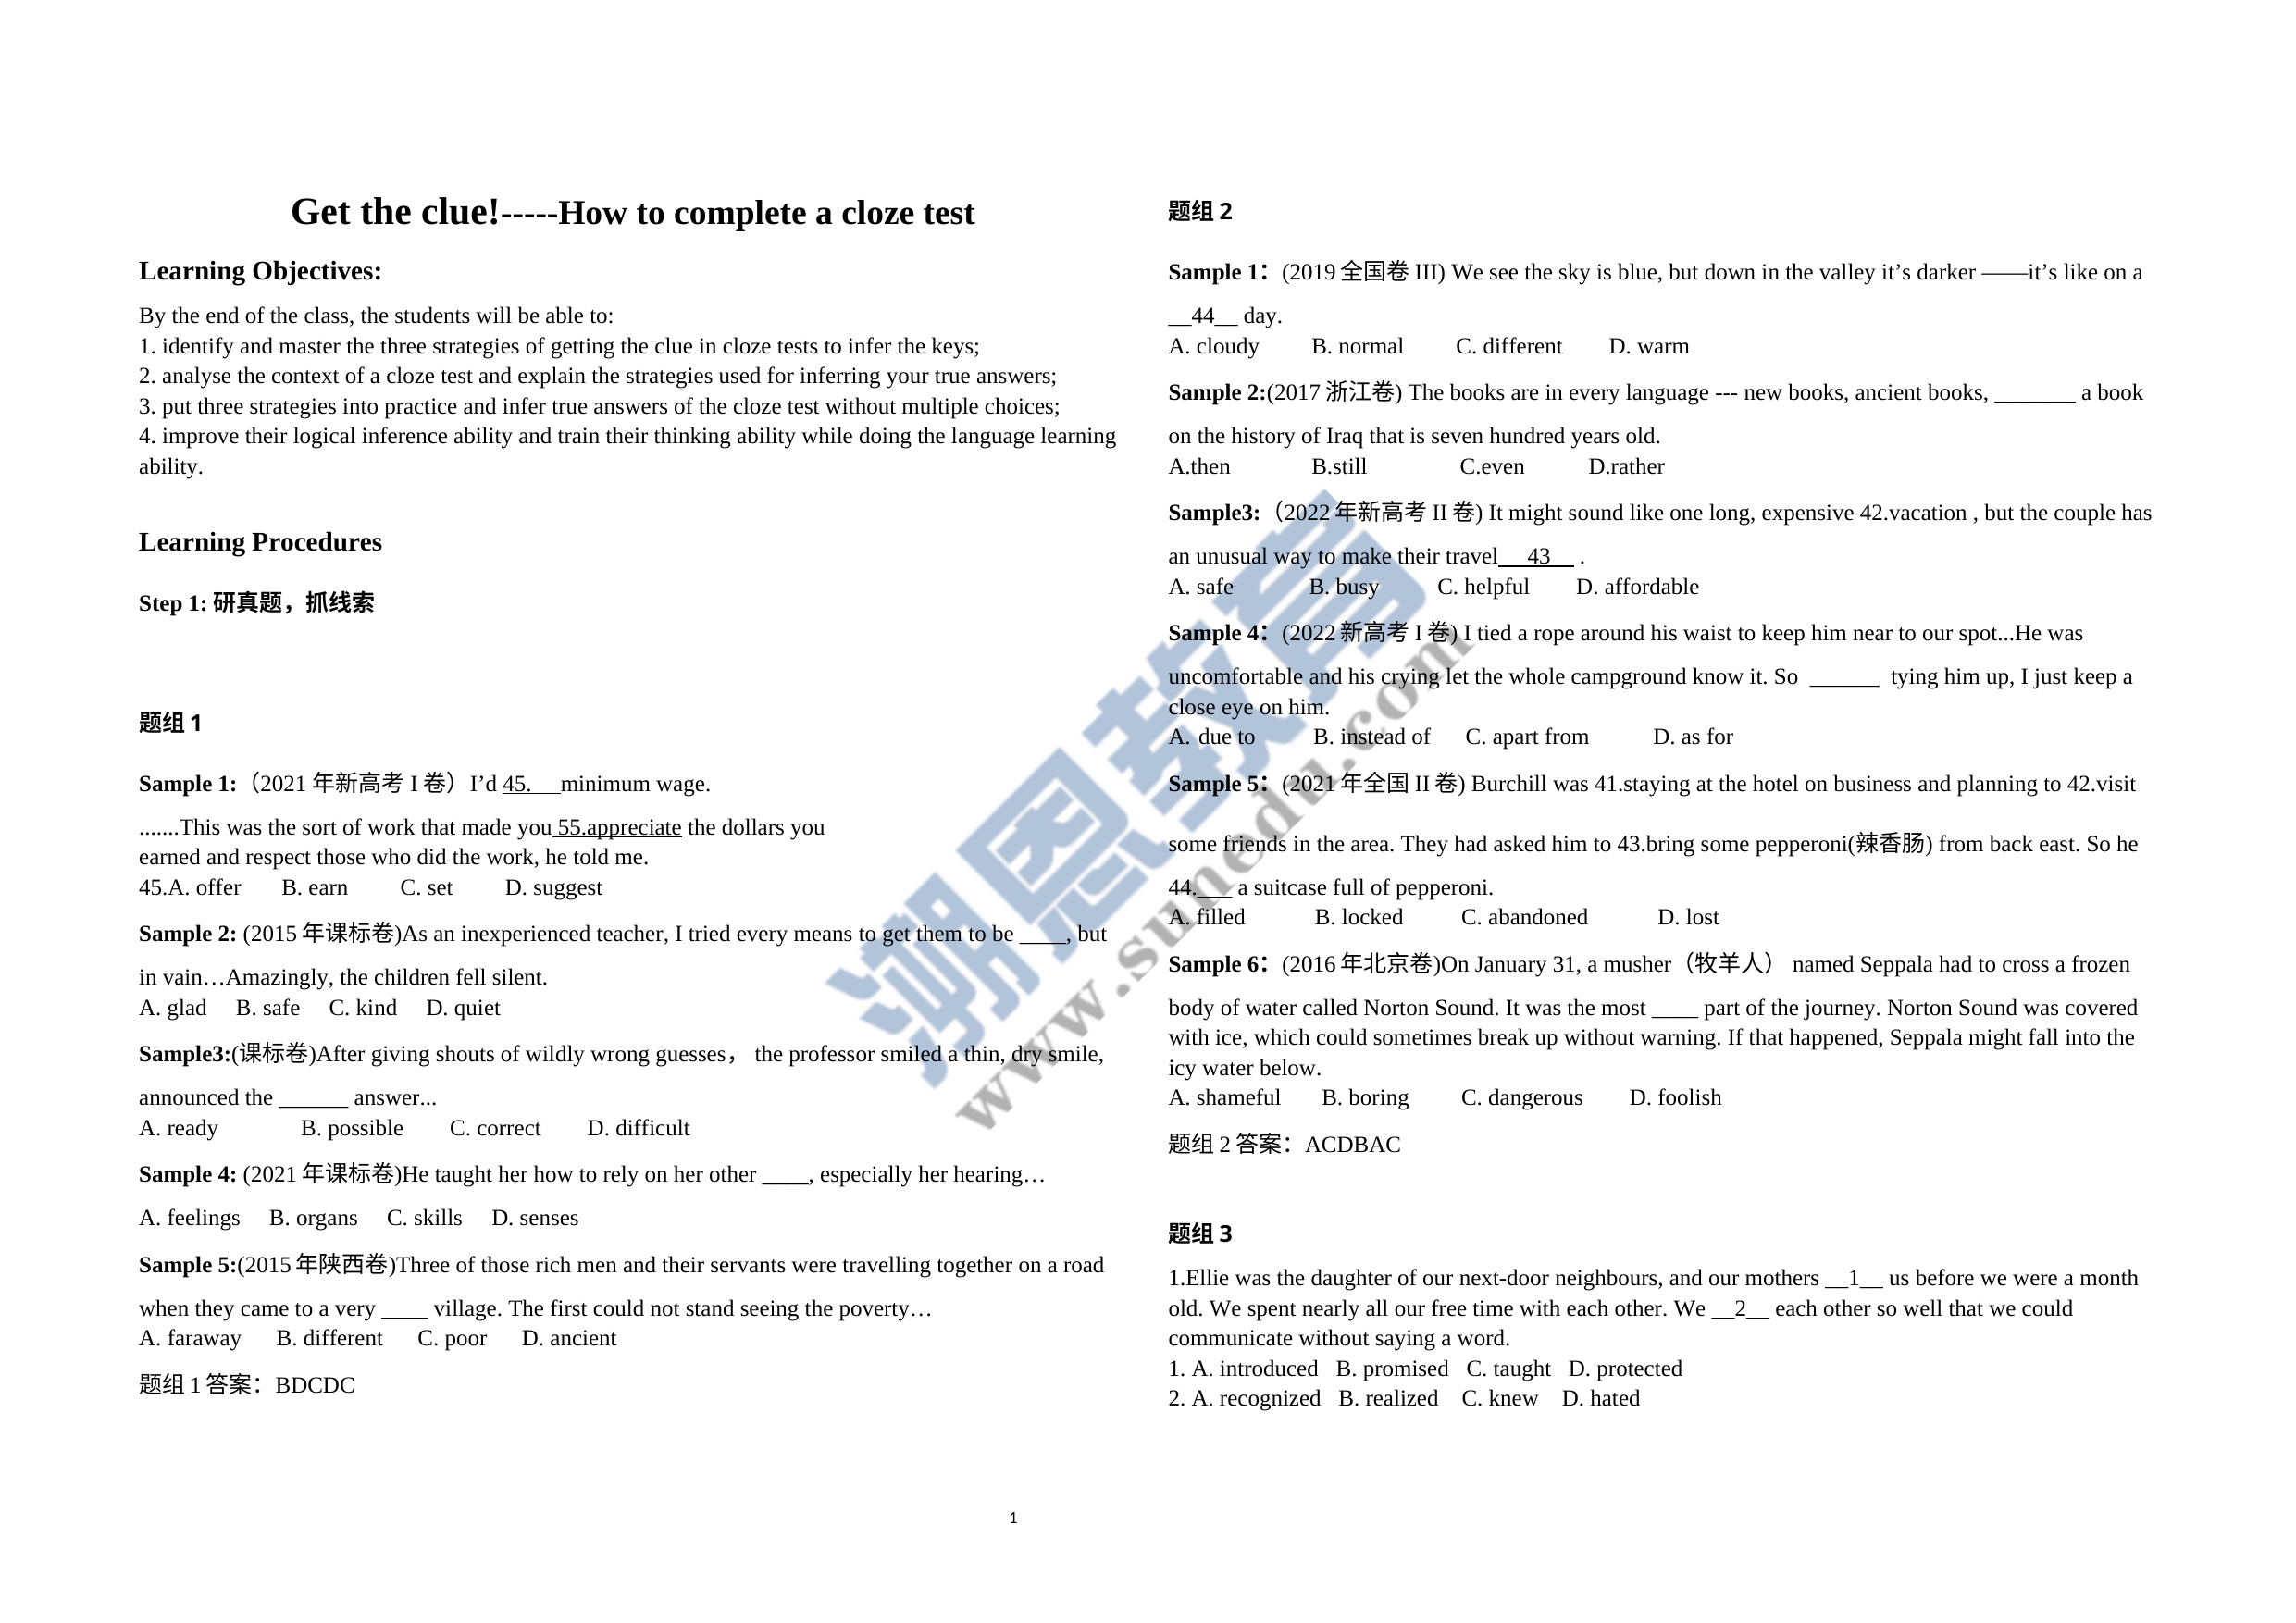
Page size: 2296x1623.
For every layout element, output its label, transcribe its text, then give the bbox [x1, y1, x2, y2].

text 2. analyse the context of a cloze test and explain the strategies used for inferring your true answers; [139, 360, 1127, 390]
list due to B. instead of C. apart from D. as for [1168, 721, 2156, 751]
list Sample 6：(2016年北京卷)On January 31, a musher（牧羊人） named Seppala had to cross a frozen body of water called Norton Sound. It was the most ____ part of the journey. Norton Sound was covered with ice, which could sometimes break up without warning. If that happened, Seppala might fall into the icy water below. [1168, 932, 2156, 1082]
text Learning Procedures [139, 511, 1127, 571]
list A. safe B. busy C. helpful D. affordable [1168, 571, 2156, 601]
list A.then B.still C.even D.rather [1168, 451, 2156, 480]
list A. glad B. safe C. kind D. quiet [139, 992, 1127, 1022]
text .......This was the sort of work that made you 55.appreciate the dollars you [139, 812, 1127, 841]
text 1. identify and master the three strategies of getting the clue in cloze tests to infer the keys; [139, 330, 1127, 360]
text A. feelings B. organs C. skills D. senses [139, 1202, 1127, 1233]
list Sample 5：(2021年全国II卷) Burchill was 41.staying at the hotel on business and planning to 42.visit some friends in the area. They had asked him to 43.bring some pepperoni(辣香肠) from back east. So he 44.___ a suitcase full of pepperoni. [1168, 751, 2156, 901]
text Learning Objectives: [139, 240, 1127, 300]
list 1. A. introduced B. promised C. taught D. protected [1168, 1353, 2156, 1382]
text Get the clue!-----How to complete a cloze test [139, 180, 1127, 240]
text Sample 4: (2021年课标卷)He taught her how to rely on her other ____, especially her hearing… [139, 1142, 1127, 1202]
list 题组1答案：BDCDC [139, 1353, 1127, 1413]
text 4. improve their logical inference ability and train their thinking ability while doing the language learning ability. [139, 420, 1127, 480]
text A. ready B. possible C. correct D. difficult [139, 1112, 1127, 1142]
text 3. put three strategies into practice and infer true answers of the cloze test without multiple choices; [139, 390, 1127, 420]
list Sample 1：(2019全国卷III) We see the sky is blue, but down in the valley it’s darker ——it’s like on a __44__ day. [1168, 240, 2156, 330]
text Sample3:(课标卷)After giving shouts of wildly wrong guesses， the professor smiled a thin, dry smile, announced the ______ answer... [139, 1022, 1127, 1112]
list Sample 2: (2015年课标卷)As an inexperienced teacher, I tried every means to get them to be ____, but in vain…Amazingly, the children fell silent. [139, 901, 1127, 992]
list 题组2答案：ACDBAC [1168, 1112, 2156, 1172]
text Step 1: 研真题，抓线索 [139, 571, 1127, 631]
list 2. A. recognized B. realized C. knew D. hated [1168, 1382, 2156, 1413]
list Sample3:（2022年新高考II卷) It might sound like one long, expensive 42.vacation , but the couple has an unusual way to make their travel 43 . [1168, 480, 2156, 571]
text Sample 5:(2015年陕西卷)Three of those rich men and their servants were travelling together on a road when they came to a very ____ village. The first could not stand seeing the poverty… [139, 1233, 1127, 1322]
list Sample 2:(2017浙江卷) The books are in every language --- new books, ancient books, _______ a book on the history of Iraq that is seven hundred years old. [1168, 360, 2156, 451]
picture [747, 245, 1548, 1378]
text 题组3 [1168, 1202, 2156, 1262]
list A. shameful B. boring C. dangerous D. foolish [1168, 1082, 2156, 1112]
text 题组1 [139, 691, 1127, 751]
text Sample 1:（2021 年新高考 I 卷）I’d 45. minimum wage. [139, 751, 1127, 812]
list 1.Ellie was the daughter of our next-door neighbours, and our mothers __1__ us before we were a month old. We spent nearly all our free time with each other. We __2__ each other so well that we could communicate without saying a word. [1168, 1262, 2156, 1353]
list faraway B. different C. poor D. ancient [139, 1322, 1127, 1353]
list A. filled B. locked C. abandoned D. lost [1168, 901, 2156, 932]
list A. cloudy B. normal C. different D. warm [1168, 330, 2156, 360]
text 题组2 [1168, 180, 2156, 240]
text earned and respect those who did the work, he told me. [139, 841, 1127, 872]
list Sample 4：(2022新高考I卷) I tied a rope around his waist to keep him near to our spot...He was uncomfortable and his crying let the whole campground know it. So ______ tying him up, I just keep a close eye on him. [1168, 601, 2156, 721]
text By the end of the class, the students will be able to: [139, 300, 1127, 330]
text 45.A. offer B. earn C. set D. suggest [139, 872, 1127, 901]
